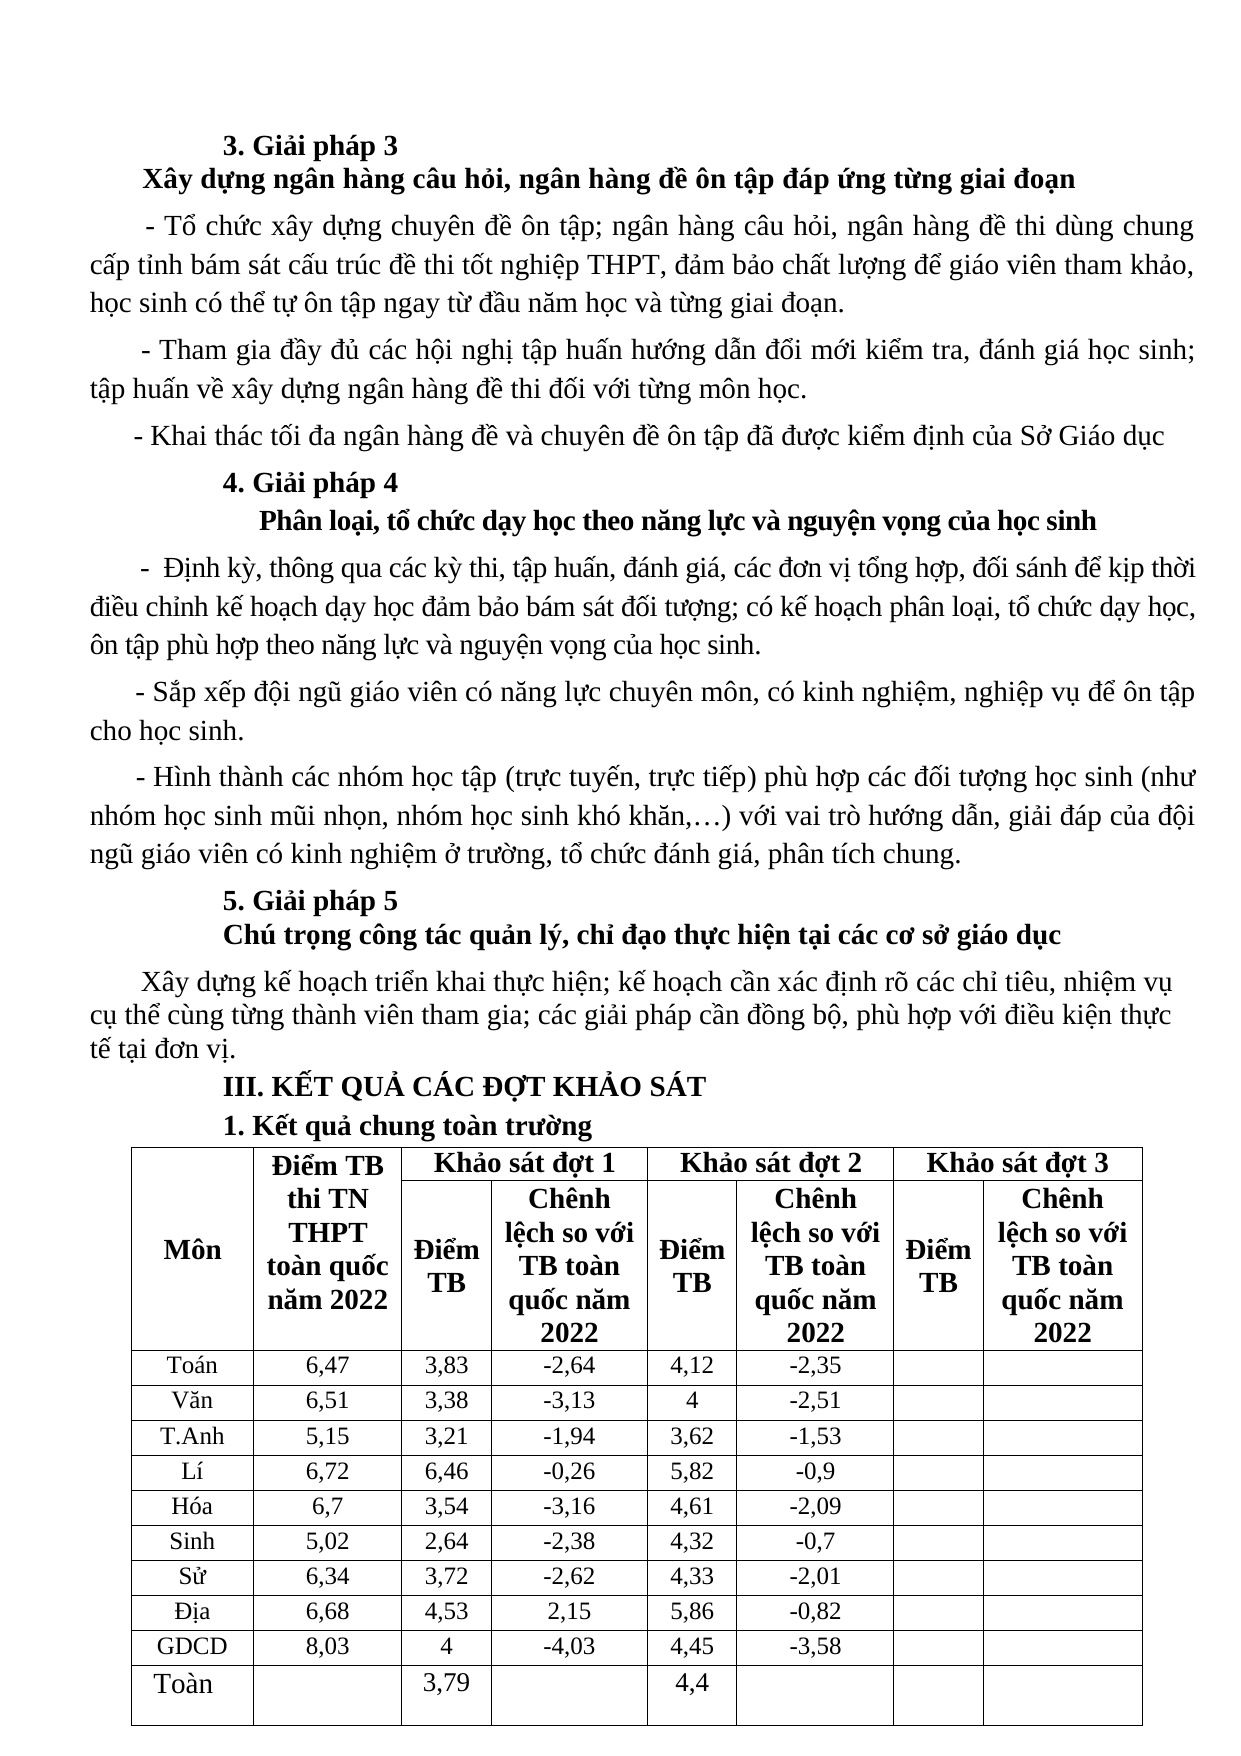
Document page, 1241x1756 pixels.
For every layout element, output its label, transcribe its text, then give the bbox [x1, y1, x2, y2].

list Kết quả chung toàn trường [223, 1108, 1196, 1142]
table_cell -3,58 [737, 1631, 893, 1665]
table_cell GDCD [132, 1631, 253, 1665]
table_cell T.Anh [132, 1421, 253, 1455]
table_cell Sinh [132, 1526, 253, 1560]
table_cell 4,12 [648, 1351, 736, 1384]
table_cell 4,33 [648, 1561, 736, 1595]
table_cell -1,53 [737, 1421, 893, 1455]
table_cell [984, 1491, 1142, 1525]
table_cell Điểm TB [648, 1181, 736, 1349]
table_cell 4,32 [648, 1526, 736, 1560]
table_cell [894, 1456, 983, 1490]
table_header Điểm TB thi TN THPT toàn quốc năm 2022 [254, 1148, 401, 1349]
table_cell [894, 1666, 983, 1725]
table_cell [984, 1561, 1142, 1595]
table_cell [254, 1666, 401, 1725]
table_cell [984, 1596, 1142, 1630]
table_cell Toán [132, 1351, 253, 1384]
table_cell -0,7 [737, 1526, 893, 1560]
text - Tham gia đầy đủ các hội nghị tập huấn hướng dẫn đổi mới kiểm tra, đánh giá học sinh; tập huấn về xây dựng ngân hàng đề thi đối với từng môn học. [89, 332, 1196, 404]
table_cell [984, 1421, 1142, 1455]
table_cell [984, 1666, 1142, 1725]
table_cell 6,51 [254, 1386, 401, 1420]
table_cell [492, 1666, 647, 1725]
table_cell 3,62 [648, 1421, 736, 1455]
table_cell 4 [648, 1386, 736, 1420]
table_header Khảo sát đợt 1 [402, 1148, 647, 1180]
table_cell 6,7 [254, 1491, 401, 1525]
table_cell Lí [132, 1456, 253, 1490]
table_cell -3,16 [492, 1491, 647, 1525]
table_cell -0,9 [737, 1456, 893, 1490]
table_cell 6,72 [254, 1456, 401, 1490]
table_cell Văn [132, 1386, 253, 1420]
table_header Môn [132, 1148, 253, 1349]
table_cell 6,46 [402, 1456, 491, 1490]
table_cell -2,35 [737, 1351, 893, 1384]
table_cell [984, 1386, 1142, 1420]
table_cell [984, 1456, 1142, 1490]
table_cell -2,38 [492, 1526, 647, 1560]
table_cell -1,94 [492, 1421, 647, 1455]
table_cell 5,02 [254, 1526, 401, 1560]
table_cell Sử [132, 1561, 253, 1595]
table_cell [894, 1526, 983, 1560]
table_cell Chênh lệch so với TB toàn quốc năm 2022 [492, 1181, 647, 1349]
table_header Khảo sát đợt 2 [648, 1148, 893, 1180]
table_cell 4,61 [648, 1491, 736, 1525]
table_cell -2,51 [737, 1386, 893, 1420]
list Giải pháp 3 [223, 128, 1196, 162]
table_cell 6,47 [254, 1351, 401, 1384]
table_cell -4,03 [492, 1631, 647, 1665]
text - Tổ chức xây dựng chuyên đề ôn tập; ngân hàng câu hỏi, ngân hàng đề thi dùng chung cấp tỉnh bám sát cấu trúc đề thi tốt nghiệp THPT, đảm bảo chất lượng để giáo viên tham khảo, học sinh có thể tự ôn tập ngay từ đầu năm học và từng giai đoạn. [89, 208, 1196, 319]
table_cell Chênh lệch so với TB toàn quốc năm 2022 [737, 1181, 893, 1349]
table_cell 4,45 [648, 1631, 736, 1665]
list Giải pháp 5 [223, 883, 1196, 917]
table_cell -2,09 [737, 1491, 893, 1525]
table_cell 4,4 [648, 1666, 736, 1725]
table_cell [894, 1421, 983, 1455]
table_cell [737, 1666, 893, 1725]
text - Hình thành các nhóm học tập (trực tuyến, trực tiếp) phù hợp các đối tượng học sinh (như nhóm học sinh mũi nhọn, nhóm học sinh khó khăn,…) với vai trò hướng dẫn, giải đáp của đội ngũ giáo viên có kinh nghiệm ở trường, tổ chức đánh giá, phân tích chung. [89, 759, 1196, 870]
table_cell -3,13 [492, 1386, 647, 1420]
table_cell [984, 1631, 1142, 1665]
table_cell -0,26 [492, 1456, 647, 1490]
table_cell [894, 1386, 983, 1420]
table_cell [984, 1526, 1142, 1560]
text - Định kỳ, thông qua các kỳ thi, tập huấn, đánh giá, các đơn vị tổng hợp, đối sánh để kịp thời điều chỉnh kế hoạch dạy học đảm bảo bám sát đối tượng; có kế hoạch phân loại, tổ chức dạy học, ôn tập phù hợp theo năng lực và nguyện vọng của học sinh. [89, 550, 1196, 661]
table_cell 4,53 [402, 1596, 491, 1630]
table_cell Địa [132, 1596, 253, 1630]
table_cell 5,86 [648, 1596, 736, 1630]
table_cell 3,83 [402, 1351, 491, 1384]
table_cell 3,54 [402, 1491, 491, 1525]
table_cell [894, 1491, 983, 1525]
table_cell 6,34 [254, 1561, 401, 1595]
table_cell [894, 1351, 983, 1384]
table_cell 3,79 [402, 1666, 491, 1725]
table_cell 3,72 [402, 1561, 491, 1595]
table_cell 5,15 [254, 1421, 401, 1455]
list Giải pháp 4 [223, 465, 1196, 498]
table_cell 6,68 [254, 1596, 401, 1630]
table_cell -2,01 [737, 1561, 893, 1595]
text Xây dựng kế hoạch triển khai thực hiện; kế hoạch cần xác định rõ các chỉ tiêu, nhiệm vụ cụ thể cùng từng thành viên tham gia; các giải pháp cần đồng bộ, phù hợp với điều kiện thực tế tại đơn vị. [89, 964, 1196, 1064]
table_cell -2,62 [492, 1561, 647, 1595]
list Phân loại, tổ chức dạy học theo năng lực và nguyện vọng của học sinh [252, 503, 1196, 537]
text Xây dựng ngân hàng câu hỏi, ngân hàng đề ôn tập đáp ứng từng giai đoạn [89, 162, 1196, 195]
table_cell [894, 1631, 983, 1665]
table_cell -2,64 [492, 1351, 647, 1384]
table_header Khảo sát đợt 3 [894, 1148, 1142, 1180]
table_cell Hóa [132, 1491, 253, 1525]
table_cell 5,82 [648, 1456, 736, 1490]
table_cell 3,21 [402, 1421, 491, 1455]
table_cell 4 [402, 1631, 491, 1665]
table_cell Điểm TB [894, 1181, 983, 1349]
table_cell 2,64 [402, 1526, 491, 1560]
table_cell 3,38 [402, 1386, 491, 1420]
table_cell [984, 1351, 1142, 1384]
table_cell [894, 1596, 983, 1630]
table_cell 2,15 [492, 1596, 647, 1630]
table_cell Chênh lệch so với TB toàn quốc năm 2022 [984, 1181, 1142, 1349]
table_cell [894, 1561, 983, 1595]
text - Khai thác tối đa ngân hàng đề và chuyên đề ôn tập đã được kiểm định của Sở Giáo dục [89, 418, 1196, 451]
text - Sắp xếp đội ngũ giáo viên có năng lực chuyên môn, có kinh nghiệm, nghiệp vụ để ôn tập cho học sinh. [89, 674, 1196, 746]
table_cell 8,03 [254, 1631, 401, 1665]
table_cell -0,82 [737, 1596, 893, 1630]
list KẾT QUẢ CÁC ĐỢT KHẢO SÁT [223, 1069, 1196, 1103]
table_cell Điểm TB [402, 1181, 491, 1349]
table_cell Toàn trường [132, 1666, 253, 1725]
text Chú trọng công tác quản lý, chỉ đạo thực hiện tại các cơ sở giáo dục [223, 917, 1196, 951]
